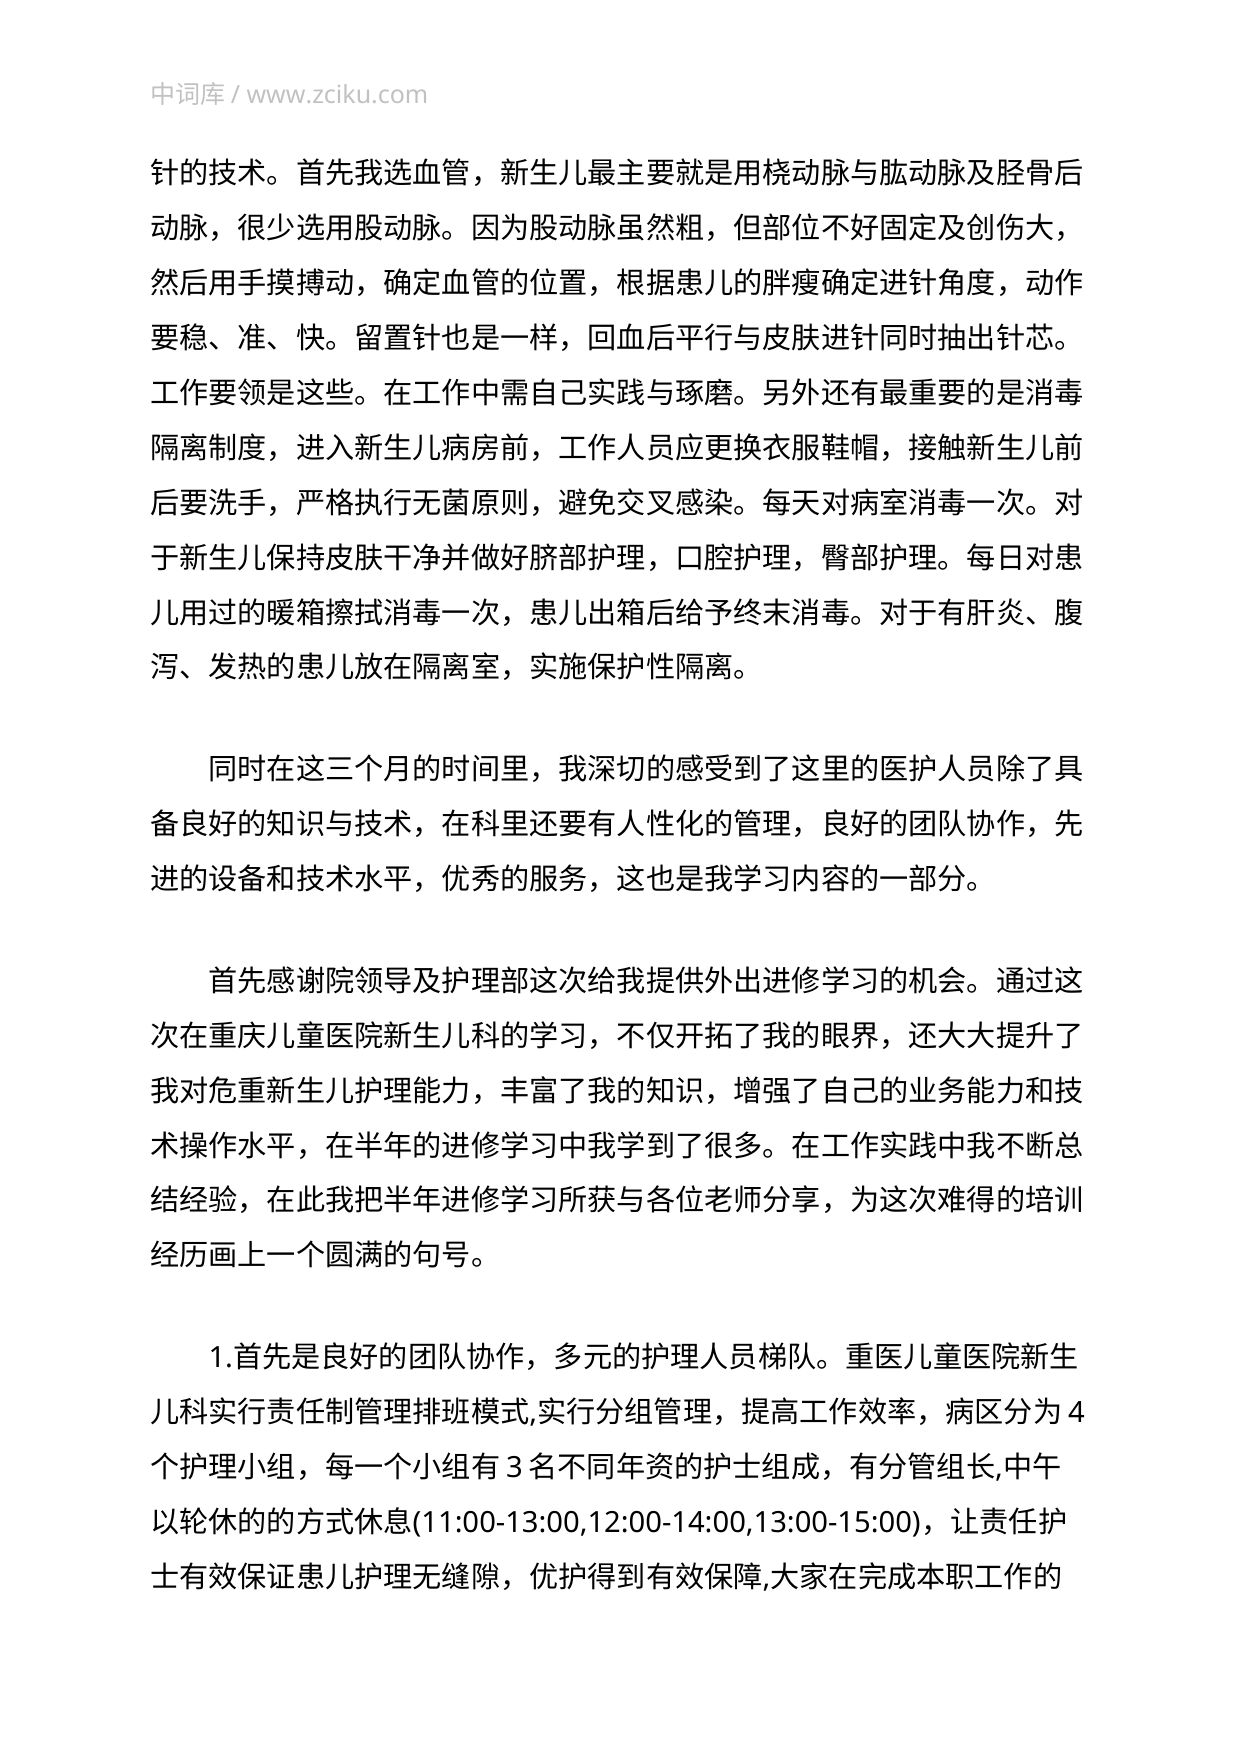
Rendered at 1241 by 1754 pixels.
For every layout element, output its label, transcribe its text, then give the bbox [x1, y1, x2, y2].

text 同时在这三个月的时间里，我深切的感受到了这里的医护人员除了具备良好的知识与技术，在科里还要有人性化的管理，良好的团队协作，先进的设备和技术水平，优秀的服务，这也是我学习内容的一部分。 [150, 746, 1090, 898]
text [150, 150, 1090, 686]
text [150, 1334, 1090, 1596]
text 首先感谢院领导及护理部这次给我提供外出进修学习的机会。通过这次在重庆儿童医院新生儿科的学习，不仅开拓了我的眼界，还大大提升了我对危重新生儿护理能力，丰富了我的知识，增强了自己的业务能力和技术操作水平，在半年的进修学习中我学到了很多。在工作实践中我不断总结经验，在此我把半年进修学习所获与各位老师分享，为这次难得的培训经历画上一个圆满的句号。 [150, 957, 1090, 1274]
